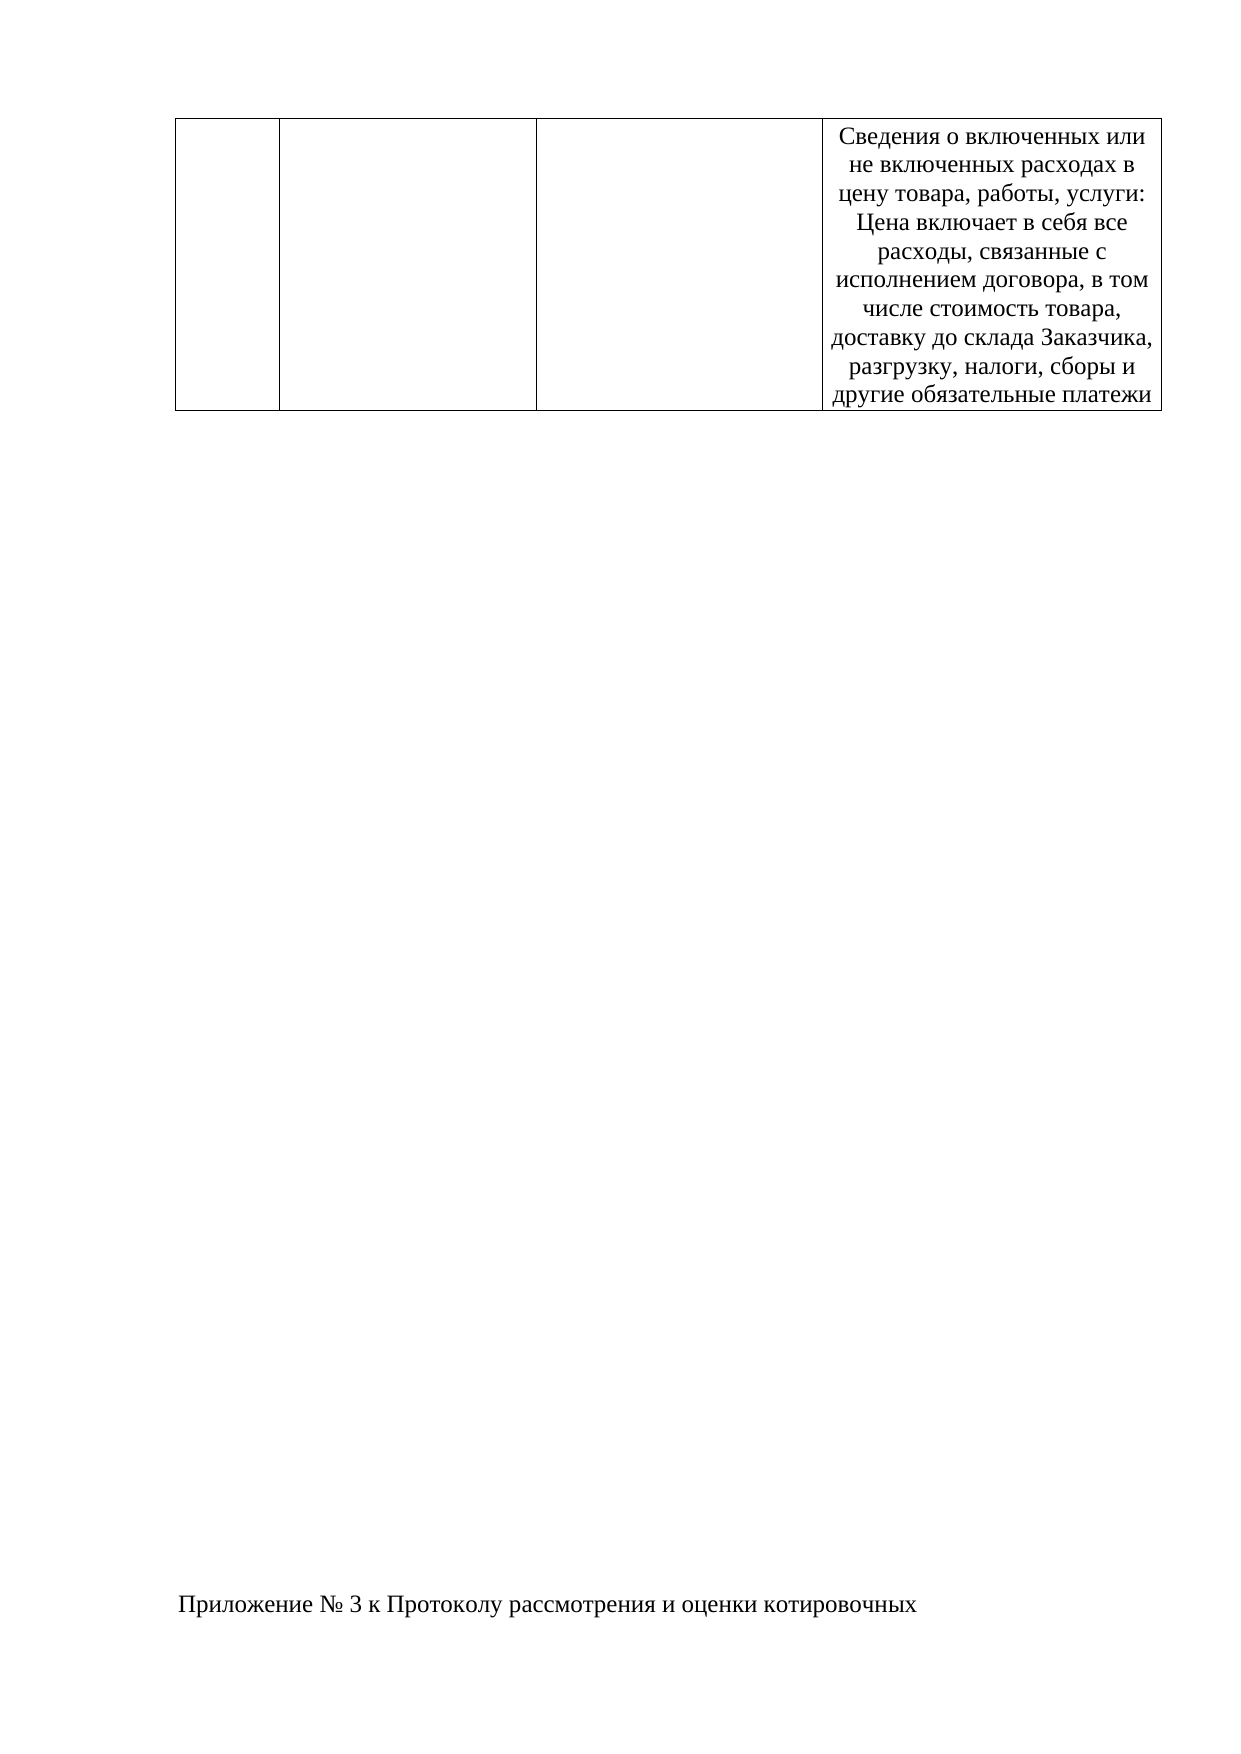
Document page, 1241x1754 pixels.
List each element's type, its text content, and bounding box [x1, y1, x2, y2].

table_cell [823, 119, 1161, 410]
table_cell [280, 119, 536, 410]
table_cell 3 [176, 119, 279, 410]
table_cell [537, 119, 822, 410]
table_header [178, 1590, 992, 1618]
